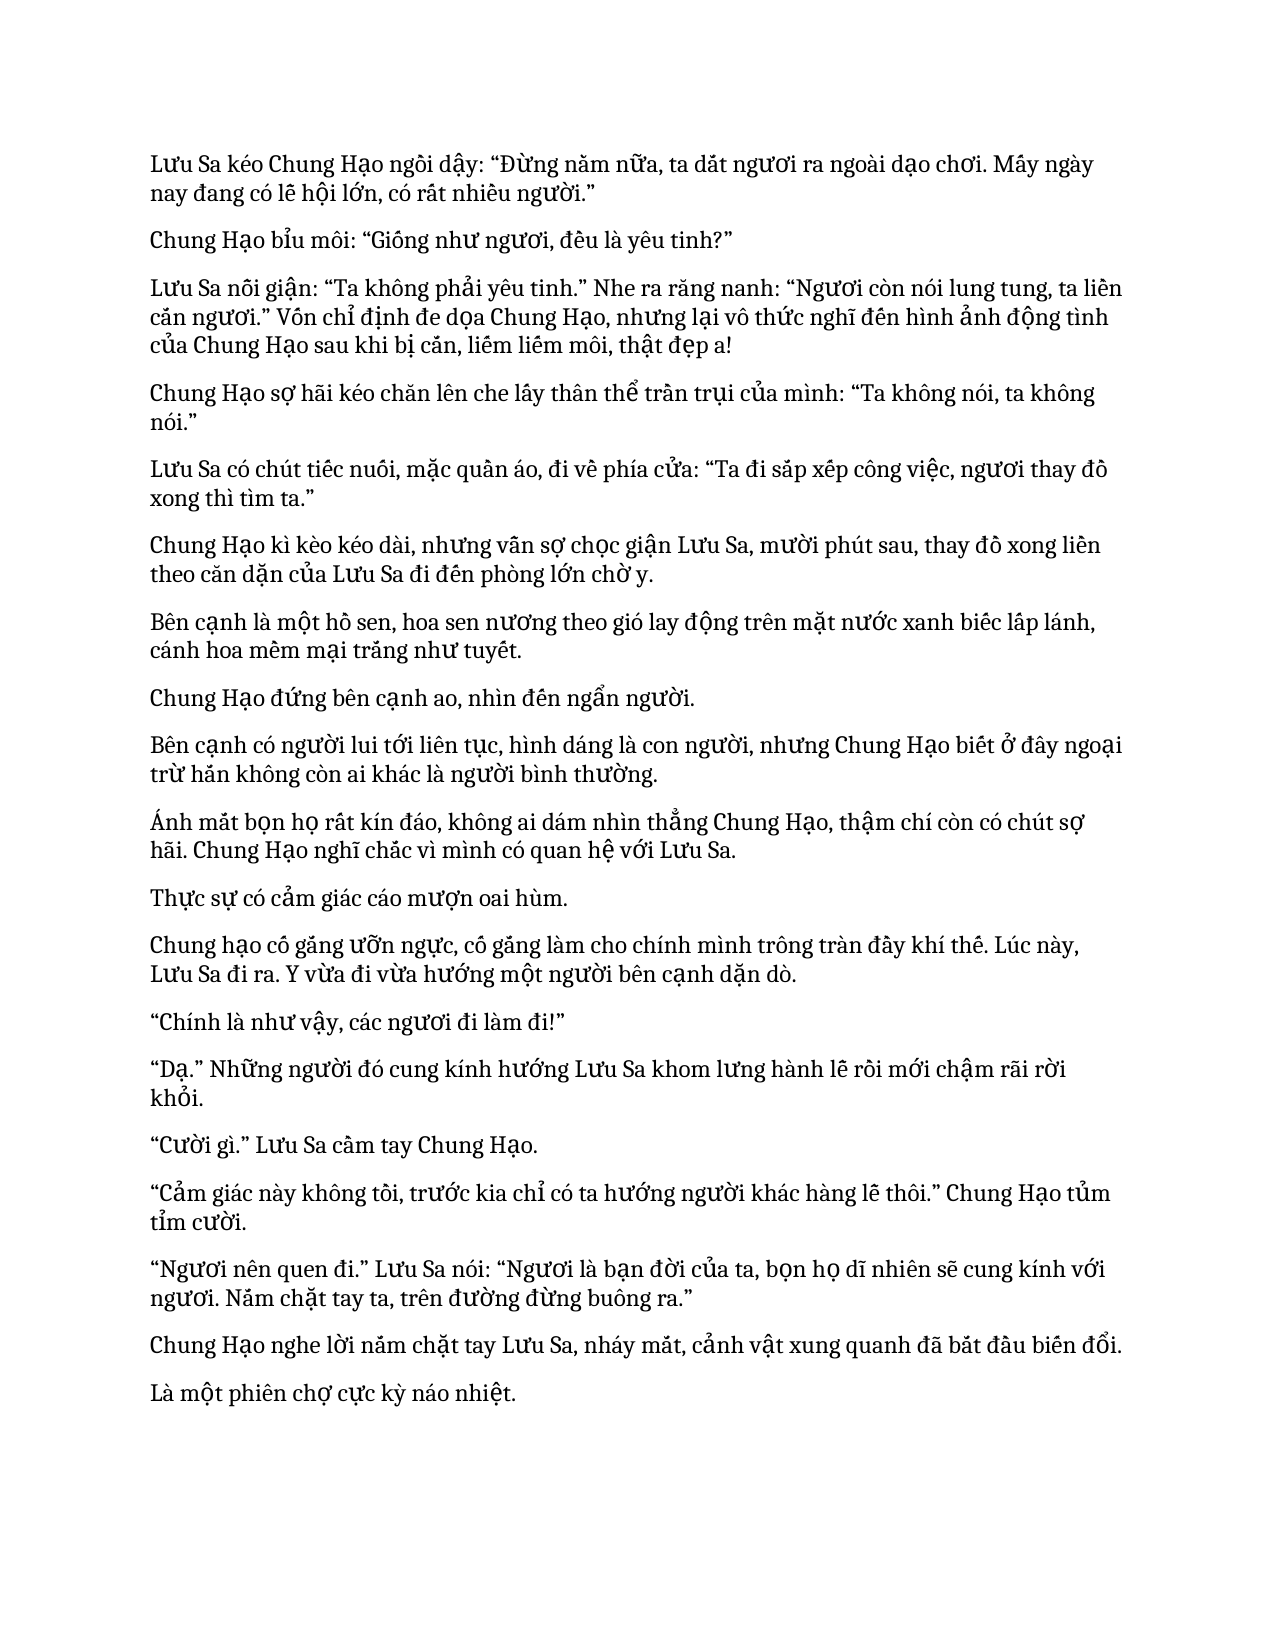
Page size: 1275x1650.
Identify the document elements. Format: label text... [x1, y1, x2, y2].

text Chung hạo cố gắng ưỡn ngực, cố gắng làm cho chính mình trông tràn đầy khí thế. Lúc này, Lưu Sa đi ra. Y vừa đi vừa hướng một người bên cạnh dặn dò. [150, 931, 1125, 989]
text “Cười gì.” Lưu Sa cầm tay Chung Hạo. [150, 1131, 1125, 1160]
text Lưu Sa có chút tiếc nuối, mặc quần áo, đi về phía cửa: “Ta đi sắp xếp công việc, ngươi thay đồ xong thì tìm ta.” [150, 455, 1125, 512]
text “Chính là như vậy, các ngươi đi làm đi!” [150, 1007, 1125, 1036]
text “Ngươi nên quen đi.” Lưu Sa nói: “Ngươi là bạn đời của ta, bọn họ dĩ nhiên sẽ cung kính với ngươi. Nắm chặt tay ta, trên đường đừng buông ra.” [150, 1255, 1125, 1312]
text “Cảm giác này không tồi, trước kia chỉ có ta hướng người khác hàng lễ thôi.” Chung Hạo tủm tỉm cười. [150, 1179, 1125, 1236]
text Thực sự có cảm giác cáo mượn oai hùm. [150, 884, 1125, 912]
text Bên cạnh có người lui tới liên tục, hình dáng là con người, nhưng Chung Hạo biết ở đây ngoại trừ hắn không còn ai khác là người bình thường. [150, 731, 1125, 789]
text “Dạ.” Những người đó cung kính hướng Lưu Sa khom lưng hành lễ rồi mới chậm rãi rời khỏi. [150, 1055, 1125, 1112]
text Ánh mắt bọn họ rất kín đáo, không ai dám nhìn thẳng Chung Hạo, thậm chí còn có chút sợ hãi. Chung Hạo nghĩ chắc vì mình có quan hệ với Lưu Sa. [150, 807, 1125, 865]
text Là một phiên chợ cực kỳ náo nhiệt. [150, 1379, 1125, 1465]
text Chung Hạo kì kèo kéo dài, nhưng vẫn sợ chọc giận Lưu Sa, mười phút sau, thay đồ xong liền theo căn dặn của Lưu Sa đi đến phòng lớn chờ y. [150, 531, 1125, 589]
text Chung Hạo nghe lời nắm chặt tay Lưu Sa, nháy mắt, cảnh vật xung quanh đã bắt đầu biến đổi. [150, 1331, 1125, 1360]
text Lưu Sa nỗi giận: “Ta không phải yêu tinh.” Nhe ra răng nanh: “Ngươi còn nói lung tung, ta liền cắn ngươi.” Vốn chỉ định đe dọa Chung Hạo, nhưng lại vô thức nghĩ đến hình ảnh động tình của Chung Hạo sau khi bị cắn, liếm liếm môi, thật đẹp a! [150, 274, 1125, 360]
text Bên cạnh là một hồ sen, hoa sen nương theo gió lay động trên mặt nước xanh biếc lấp lánh, cánh hoa mềm mại trắng như tuyết. [150, 607, 1125, 665]
text Chung Hạo sợ hãi kéo chăn lên che lấy thân thể trần trụi của mình: “Ta không nói, ta không nói.” [150, 379, 1125, 436]
text Chung Hạo bỉu môi: “Giống như ngươi, đều là yêu tinh?” [150, 226, 1125, 255]
text Chung Hạo đứng bên cạnh ao, nhìn đến ngẩn người. [150, 684, 1125, 712]
text Lưu Sa kéo Chung Hạo ngồi dậy: “Đừng nằm nữa, ta dắt ngươi ra ngoài dạo chơi. Mấy ngày nay đang có lễ hội lớn, có rất nhiều người.” [150, 150, 1125, 207]
